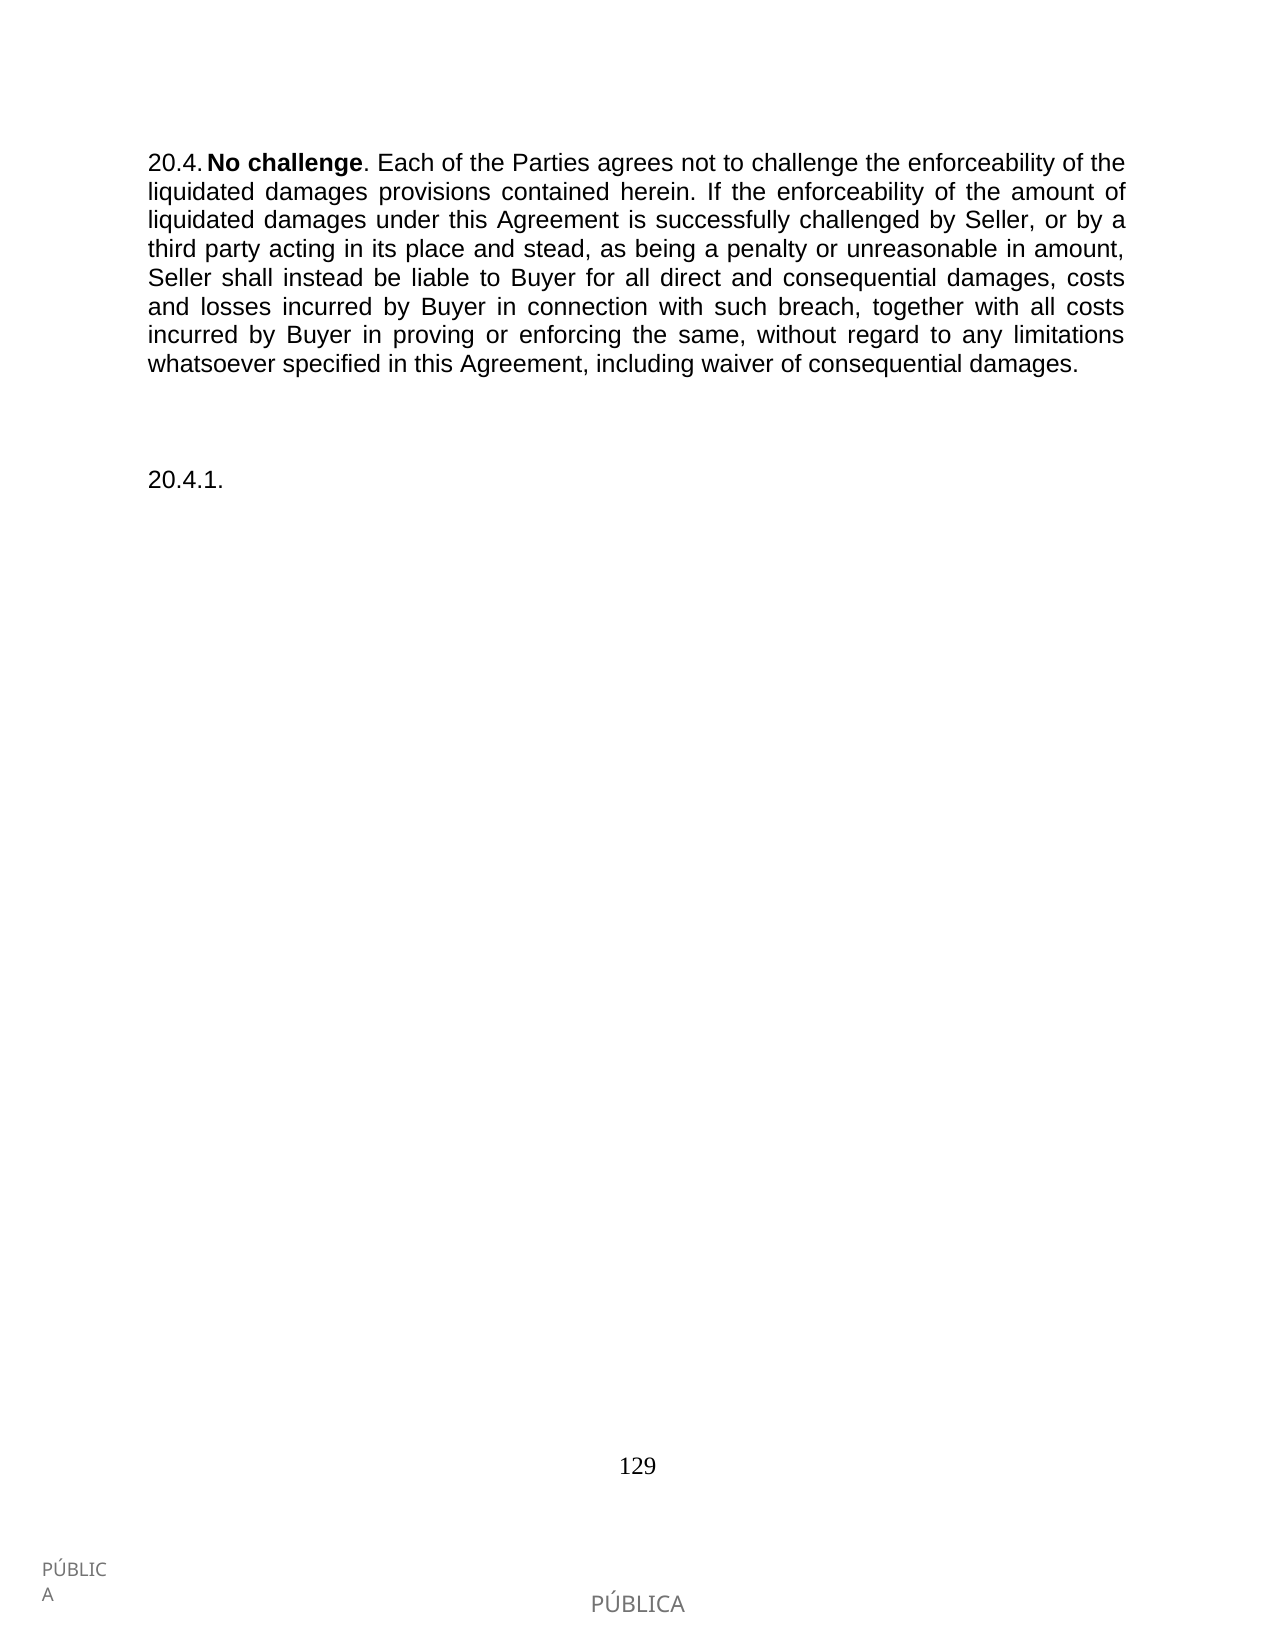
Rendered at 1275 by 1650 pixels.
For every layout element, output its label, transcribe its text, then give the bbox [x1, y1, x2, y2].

list No challenge. Each of the Parties agrees not to challenge the enforceability of the liquidated damages provisions contained herein. If the enforceability of the amount of liquidated damages under this Agreement is successfully challenged by Seller, or by a third party acting in its place and stead, as being a penalty or unreasonable in amount, Seller shall instead be liable to Buyer for all direct and consequential damages, costs and losses incurred by Buyer in connection with such breach, together with all costs incurred by Buyer in proving or enforcing the same, without regard to any limitations whatsoever specified in this Agreement, including waiver of consequential damages. [148, 148, 1127, 378]
